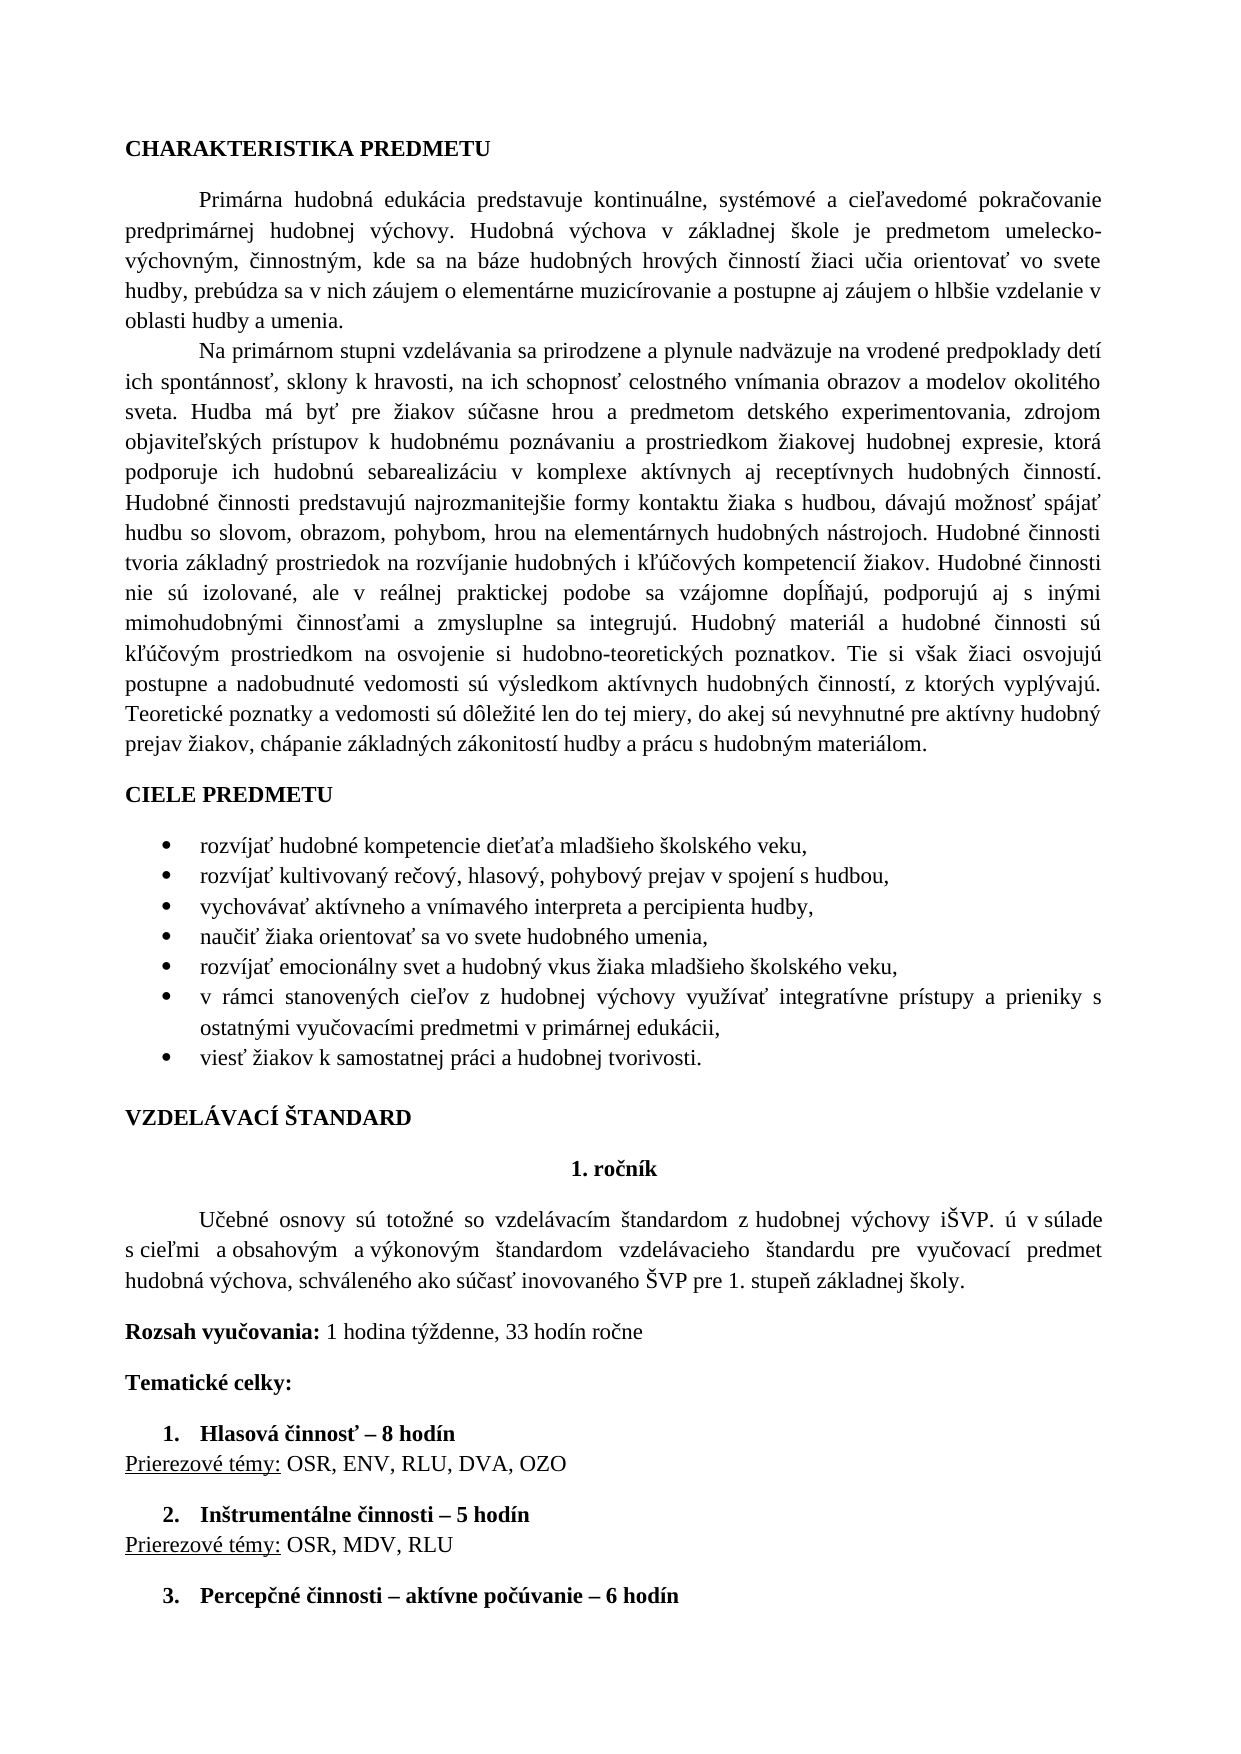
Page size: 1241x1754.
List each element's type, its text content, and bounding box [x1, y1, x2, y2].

list rozvíjať kultivovaný rečový, hlasový, pohybový prejav v spojení s hudbou, [162, 862, 1103, 889]
text Prierezové témy: OSR, MDV, RLU [125, 1531, 1103, 1558]
text Rozsah vyučovania: 1 hodina týždenne, 33 hodín ročne [125, 1318, 1103, 1344]
text Na primárnom stupni vzdelávania sa prirodzene a plynule nadväzuje na vrodené predpoklady detí ich spontánnosť, sklony k hravosti, na ich schopnosť celostného vnímania obrazov a modelov okolitého sveta. Hudba má byť pre žiakov súčasne hrou a predmetom detského experimentovania, zdrojom objaviteľských prístupov k hudobnému poznávaniu a prostriedkom žiakovej hudobnej expresie, ktorá podporuje ich hudobnú sebarealizáciu v komplexe aktívnych aj receptívnych hudobných činností. Hudobné činnosti predstavujú najrozmanitejšie formy kontaktu žiaka s hudbou, dávajú možnosť spájať hudbu so slovom, obrazom, pohybom, hrou na elementárnych hudobných nástrojoch. Hudobné činnosti tvoria základný prostriedok na rozvíjanie hudobných i kľúčových kompetencií žiakov. Hudobné činnosti nie sú izolované, ale v reálnej praktickej podobe sa vzájomne dopĺňajú, podporujú aj s inými mimohudobnými činnosťami a zmysluplne sa integrujú. Hudobný materiál a hudobné činnosti sú kľúčovým prostriedkom na osvojenie si hudobno-teoretických poznatkov. Tie si však žiaci osvojujú postupne a nadobudnuté vedomosti sú výsledkom aktívnych hudobných činností, z ktorých vyplývajú. Teoretické poznatky a vedomosti sú dôležité len do tej miery, do akej sú nevyhnutné pre aktívny hudobný prejav žiakov, chápanie základných zákonitostí hudby a prácu s hudobným materiálom. [125, 337, 1103, 757]
text Učebné osnovy sú totožné so vzdelávacím štandardom z hudobnej výchovy iŠVP. ú v súlade s cieľmi a obsahovým a výkonovým štandardom vzdelávacieho štandardu pre vyučovací predmet hudobná výchova, schváleného ako súčasť inovovaného ŠVP pre 1. stupeň základnej školy. [125, 1206, 1103, 1293]
list rozvíjať hudobné kompetencie dieťaťa mladšieho školského veku, [162, 832, 1103, 859]
text Primárna hudobná edukácia predstavuje kontinuálne, systémové a cieľavedomé pokračovanie predprimárnej hudobnej výchovy. Hudobná výchova v základnej škole je predmetom umelecko-výchovným, činnostným, kde sa na báze hudobných hrových činností žiaci učia orientovať vo svete hudby, prebúdza sa v nich záujem o elementárne muzicírovanie a postupne aj záujem o hlbšie vzdelanie v oblasti hudby a umenia. [125, 186, 1103, 334]
list v rámci stanovených cieľov z hudobnej výchovy využívať integratívne prístupy a prieniky s ostatnými vyučovacími predmetmi v primárnej edukácii, [162, 983, 1103, 1040]
list vychovávať aktívneho a vnímavého interpreta a percipienta hudby, [162, 893, 1103, 919]
list rozvíjať emocionálny svet a hudobný vkus žiaka mladšieho školského veku, [162, 953, 1103, 979]
text Prierezové témy: OSR, ENV, RLU, DVA, OZO [125, 1450, 1103, 1476]
list naučiť žiaka orientovať sa vo svete hudobného umenia, [162, 923, 1103, 949]
list viesť žiakov k samostatnej práci a hudobnej tvorivosti. [162, 1044, 1103, 1070]
list Hlasová činnosť – 8 hodín [162, 1420, 1103, 1446]
text CHARAKTERISTIKA PREDMETU [125, 135, 1103, 162]
list Inštrumentálne činnosti – 5 hodín [162, 1501, 1103, 1527]
list Percepčné činnosti – aktívne počúvanie – 6 hodín [162, 1582, 1103, 1609]
text Tematické celky: [125, 1369, 1103, 1395]
text VZDELÁVACÍ ŠTANDARD [125, 1104, 1103, 1131]
text 1. ročník [125, 1155, 1103, 1182]
text CIELE PREDMETU [125, 781, 1103, 808]
